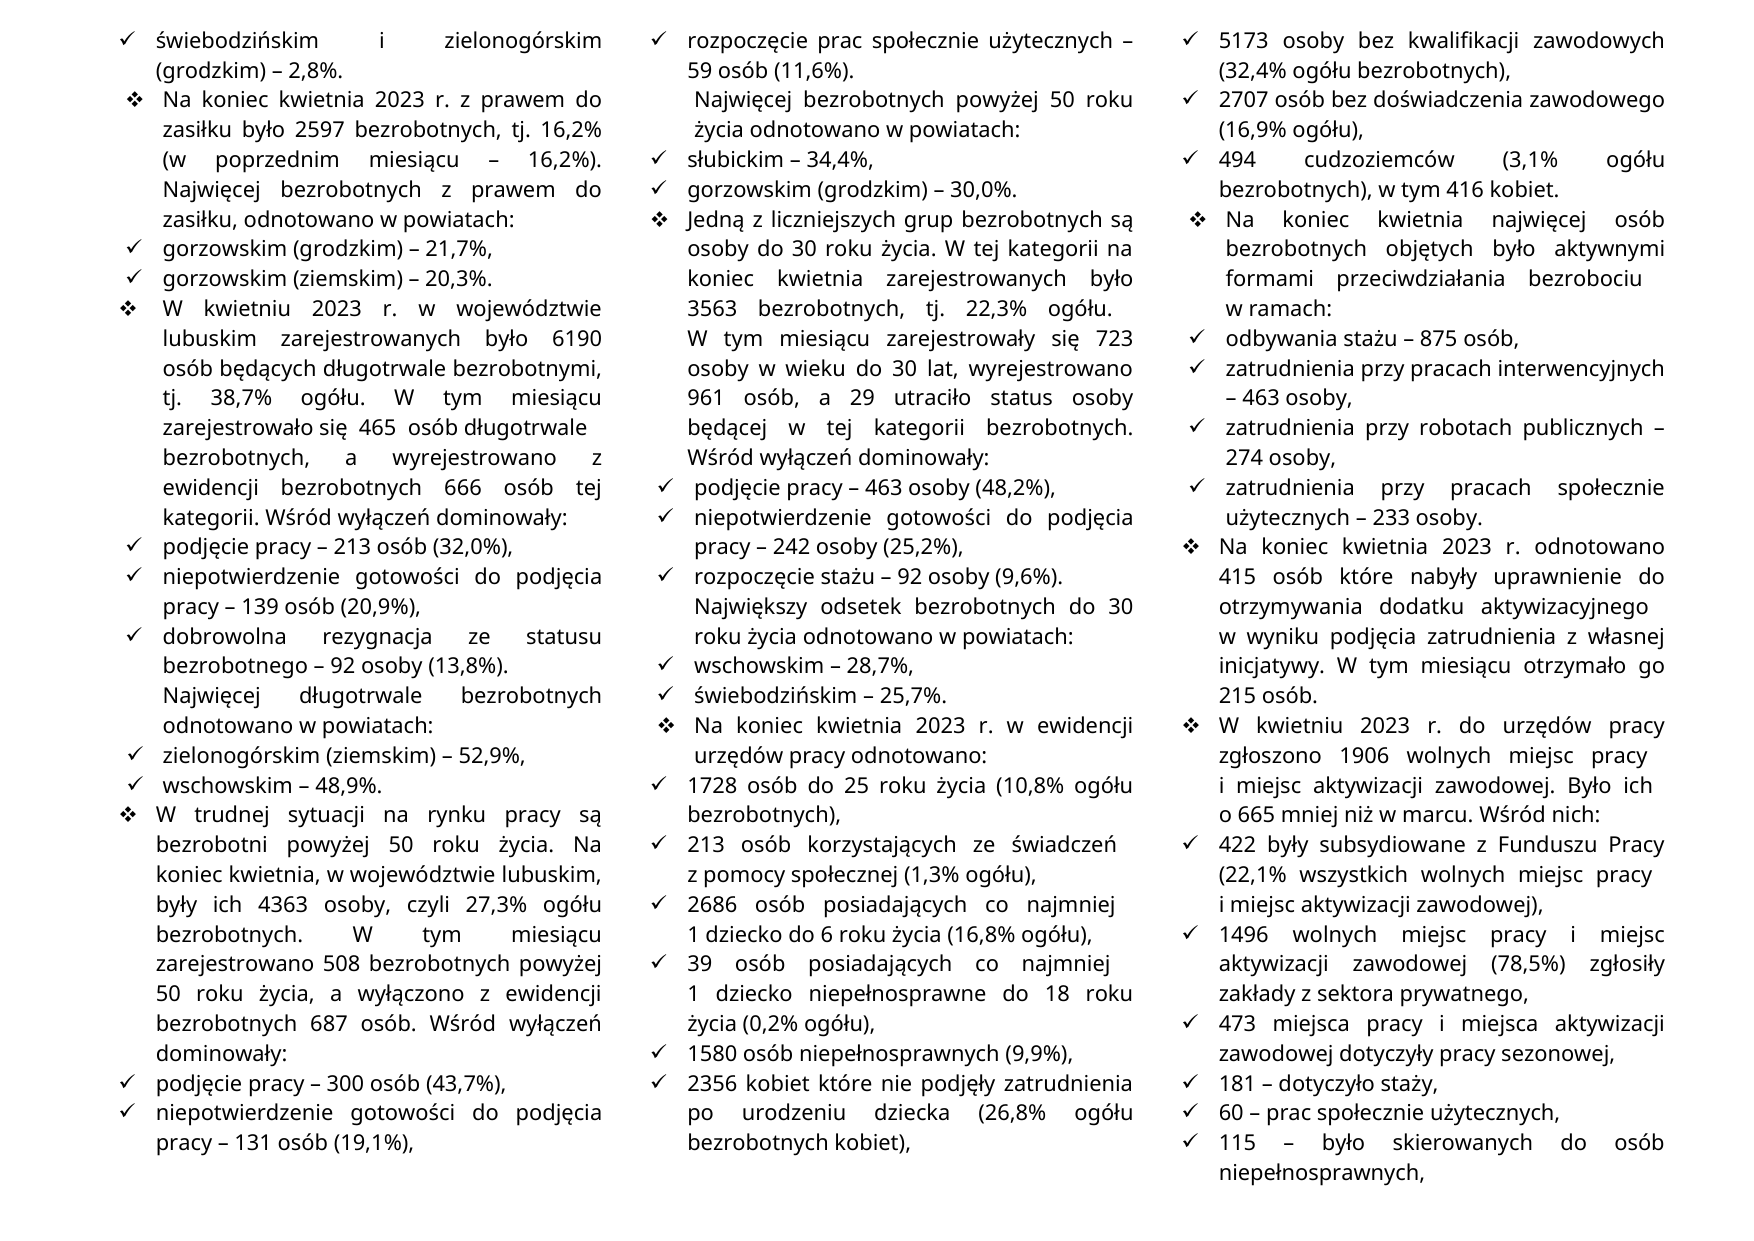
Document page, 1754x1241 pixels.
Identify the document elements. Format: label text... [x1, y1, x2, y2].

list rozpoczęcie stażu – 92 osoby (9,6%). [656, 561, 1134, 591]
list niepotwierdzenie gotowości do podjęcia pracy – 242 osoby (25,2%), [656, 501, 1134, 561]
list rozpoczęcie prac społecznie użytecznych – 59 osób (11,6%). [649, 25, 1134, 84]
list zielonogórskim (ziemskim) – 52,9%, [126, 740, 602, 769]
list słubickim – 34,4%, [649, 144, 1134, 174]
list 213 osób korzystających ze świadczeń z pomocy społecznej (1,3% ogółu), [649, 829, 1134, 889]
list 473 miejsca pracy i miejsca aktywizacji zawodowej dotyczyły pracy sezonowej, [1181, 1008, 1665, 1067]
list W kwietniu 2023 r. do urzędów pracy zgłoszono 1906 wolnych miejsc pracy i miejsc aktywizacji zawodowej. Było ich o 665 mniej niż w marcu. Wśród nich: [1181, 710, 1665, 829]
list 2707 osób bez doświadczenia zawodowego (16,9% ogółu), [1181, 84, 1665, 144]
list świebodzińskim – 25,7%. [656, 680, 1134, 710]
list 60 – prac społecznie użytecznych, [1181, 1097, 1665, 1127]
list gorzowskim (grodzkim) – 30,0%. [649, 174, 1134, 203]
text bezrobotnych, a wyrejestrowano z ewidencji bezrobotnych 666 osób tej kategorii. Wśród wyłączeń dominowały: [162, 442, 602, 531]
list 494 cudzoziemców (3,1% ogółu bezrobotnych), w tym 416 kobiet. [1181, 144, 1665, 203]
list 2356 kobiet które nie podjęły zatrudnienia po urodzeniu dziecka (26,8% ogółu bezrobotnych kobiet), [649, 1067, 1134, 1157]
list W trudnej sytuacji na rynku pracy są bezrobotni powyżej 50 roku życia. Na koniec kwietnia, w województwie lubuskim, były ich 4363 osoby, czyli 27,3% ogółu bezrobotnych. W tym miesiącu zarejestrowano 508 bezrobotnych powyżej 50 roku życia, a wyłączono z ewidencji bezrobotnych 687 osób. Wśród wyłączeń dominowały: [118, 799, 602, 1067]
list dobrowolna rezygnacja ze statusu bezrobotnego – 92 osoby (13,8%). [125, 621, 602, 680]
list wschowskim – 48,9%. [126, 769, 602, 799]
list 1580 osób niepełnosprawnych (9,9%), [649, 1038, 1134, 1067]
list niepotwierdzenie gotowości do podjęcia pracy – 139 osób (20,9%), [125, 561, 602, 621]
list 5173 osoby bez kwalifikacji zawodowych (32,4% ogółu bezrobotnych), [1181, 25, 1665, 84]
list Na koniec kwietnia 2023 r. odnotowano 415 osób które nabyły uprawnienie do otrzymywania dodatku aktywizacyjnego w wyniku podjęcia zatrudnienia z własnej inicjatywy. W tym miesiącu otrzymało go 215 osób. [1181, 531, 1665, 710]
list podjęcie pracy – 300 osób (43,7%), [118, 1067, 602, 1097]
list gorzowskim (ziemskim) – 20,3%. [125, 263, 602, 293]
list świebodzińskim i zielonogórskim (grodzkim) – 2,8%. [118, 25, 602, 84]
list Na koniec kwietnia 2023 r. z prawem do zasiłku było 2597 bezrobotnych, tj. 16,2% (w poprzednim miesiącu – 16,2%). Najwięcej bezrobotnych z prawem do zasiłku, odnotowano w powiatach: [125, 84, 602, 233]
list 422 były subsydiowane z Funduszu Pracy (22,1% wszystkich wolnych miejsc pracy i miejsc aktywizacji zawodowej), [1181, 829, 1665, 918]
list 39 osób posiadających co najmniej 1 dziecko niepełnosprawne do 18 roku życia (0,2% ogółu), [649, 948, 1134, 1038]
list Na koniec kwietnia najwięcej osób bezrobotnych objętych było aktywnymi formami przeciwdziałania bezrobociu w ramach: [1188, 203, 1665, 323]
list podjęcie pracy – 463 osoby (48,2%), [656, 472, 1134, 501]
list odbywania stażu – 875 osób, [1188, 323, 1665, 352]
text Najwięcej bezrobotnych powyżej 50 roku życia odnotowano w powiatach: [694, 84, 1134, 144]
list 1728 osób do 25 roku życia (10,8% ogółu bezrobotnych), [649, 769, 1134, 829]
list 115 – było skierowanych do osób niepełnosprawnych, [1181, 1127, 1665, 1187]
list Na koniec kwietnia 2023 r. w ewidencji urzędów pracy odnotowano: [656, 710, 1134, 769]
list W kwietniu 2023 r. w województwie lubuskim zarejestrowanych było 6190 osób będących długotrwale bezrobotnymi, tj. 38,7% ogółu. W tym miesiącu zarejestrowało się 465 osób długotrwale [118, 293, 602, 442]
list 2686 osób posiadających co najmniej 1 dziecko do 6 roku życia (16,8% ogółu), [649, 889, 1134, 948]
list 181 – dotyczyło staży, [1181, 1067, 1665, 1097]
list zatrudnienia przy pracach interwencyjnych – 463 osoby, [1188, 352, 1665, 412]
list gorzowskim (grodzkim) – 21,7%, [125, 233, 602, 263]
list niepotwierdzenie gotowości do podjęcia pracy – 131 osób (19,1%), [118, 1097, 602, 1157]
list wschowskim – 28,7%, [656, 650, 1134, 680]
list Jedną z liczniejszych grup bezrobotnych są osoby do 30 roku życia. W tej kategorii na koniec kwietnia zarejestrowanych było 3563 bezrobotnych, tj. 22,3% ogółu. W tym miesiącu zarejestrowały się 723 osoby w wieku do 30 lat, wyrejestrowano 961 osób, a 29 utraciło status osoby będącej w tej kategorii bezrobotnych. Wśród wyłączeń dominowały: [649, 203, 1134, 472]
text Najwięcej długotrwale bezrobotnych odnotowano w powiatach: [162, 680, 602, 740]
list 1496 wolnych miejsc pracy i miejsc aktywizacji zawodowej (78,5%) zgłosiły zakłady z sektora prywatnego, [1181, 918, 1665, 1008]
list podjęcie pracy – 213 osób (32,0%), [125, 531, 602, 561]
list zatrudnienia przy pracach społecznie użytecznych – 233 osoby. [1188, 472, 1665, 531]
text Największy odsetek bezrobotnych do 30 roku życia odnotowano w powiatach: [694, 591, 1134, 650]
list zatrudnienia przy robotach publicznych – 274 osoby, [1188, 412, 1665, 472]
